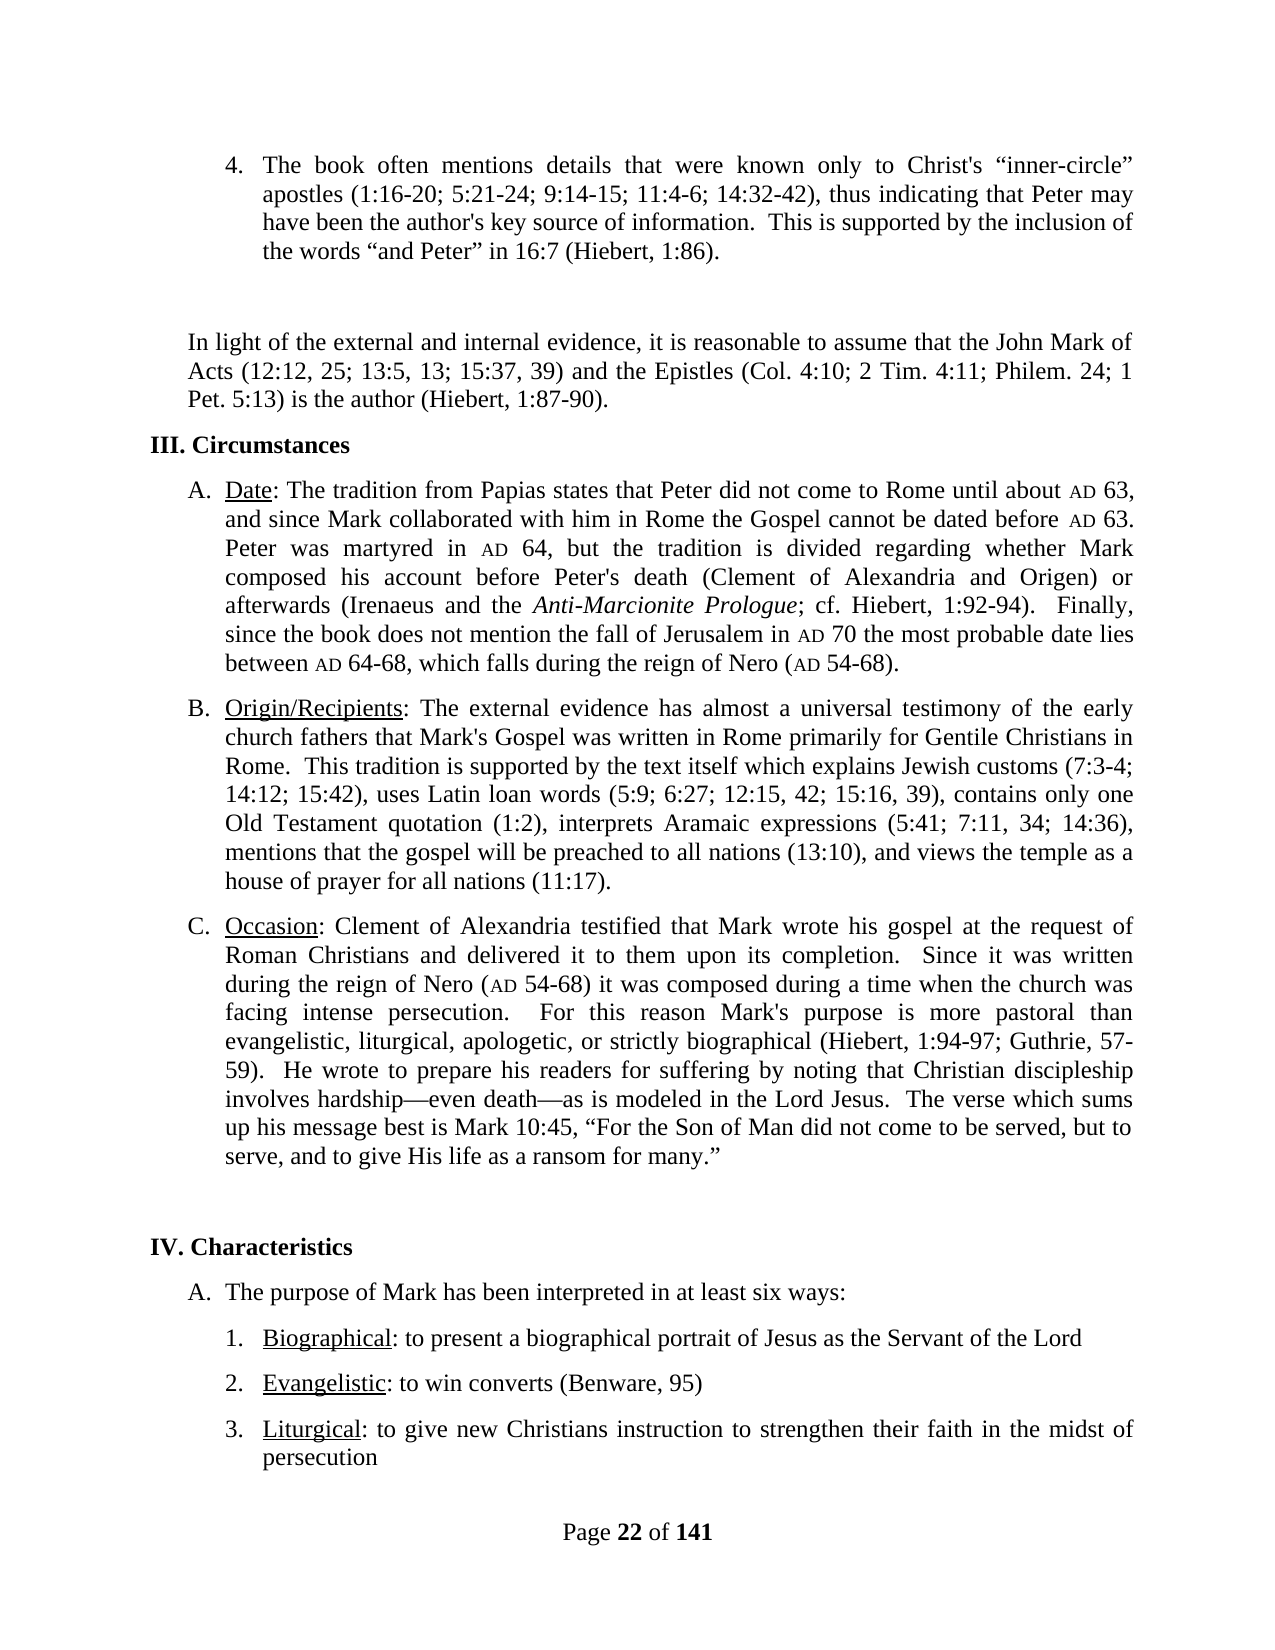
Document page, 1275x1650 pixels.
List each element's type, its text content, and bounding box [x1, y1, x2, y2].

text B. Origin/Recipients: The external evidence has almost a universal testimony of the early church fathers that Mark's Gospel was written in Rome primarily for Gentile Christians in Rome. This tradition is supported by the text itself which explains Jewish customs (7:3-4; 14:12; 15:42), uses Latin loan words (5:9; 6:27; 12:15, 42; 15:16, 39), contains only one Old Testament quotation (1:2), interprets Aramaic expressions (5:41; 7:11, 34; 14:36), mentions that the gospel will be preached to all nations (13:10), and views the temple as a house of prayer for all nations (11:17). [187, 693, 1134, 894]
text A. Date: The tradition from Papias states that Peter did not come to Rome until about AD 63, and since Mark collaborated with him in Rome the Gospel cannot be dated before AD 63. Peter was martyred in AD 64, but the tradition is divided regarding whether Mark composed his account before Peter's death (Clement of Alexandria and Origen) or afterwards (Irenaeus and the Anti-Marcionite Prologue; cf. Hiebert, 1:92-94). Finally, since the book does not mention the fall of Jerusalem in AD 70 the most probable date lies between AD 64-68, which falls during the reign of Nero (AD 54-68). [187, 475, 1134, 677]
text 4. The book often mentions details that were known only to Christ's “inner-circle” apostles (1:16-20; 5:21-24; 9:14-15; 11:4-6; 14:32-42), thus indicating that Peter may have been the author's key source of information. This is supported by the inclusion of the words “and Peter” in 16:7 (Hiebert, 1:86). [225, 150, 1134, 265]
text In light of the external and internal evidence, it is reasonable to assume that the John Mark of Acts (12:12, 25; 13:5, 13; 15:37, 39) and the Epistles (Col. 4:10; 2 Tim. 4:11; Philem. 24; 1 Pet. 5:13) is the author (Hiebert, 1:87-90). [187, 327, 1134, 413]
text 1. Biographical: to present a biographical portrait of Jesus as the Servant of the Lord [225, 1323, 1134, 1352]
text 3. Liturgical: to give new Christians instruction to strengthen their faith in the midst of persecution [225, 1414, 1134, 1471]
text A. The purpose of Mark has been interpreted in at least six ways: [187, 1277, 1134, 1306]
text C. Occasion: Clement of Alexandria testified that Mark wrote his gospel at the request of Roman Christians and delivered it to them upon its completion. Since it was written during the reign of Nero (AD 54-68) it was composed during a time when the church was facing intense persecution. For this reason Mark's purpose is more pastoral than evangelistic, liturgical, apologetic, or strictly biographical (Hiebert, 1:94-97; Guthrie, 57-59). He wrote to prepare his readers for suffering by noting that Christian discipleship involves hardship—even death—as is modeled in the Lord Jesus. The verse which sums up his message best is Mark 10:45, “For the Son of Man did not come to be served, but to serve, and to give His life as a ransom for many.” [187, 911, 1134, 1170]
text 2. Evangelistic: to win converts (Benware, 95) [225, 1368, 1134, 1397]
text III. Circumstances [150, 430, 1134, 459]
text IV. Characteristics [150, 1232, 1134, 1261]
